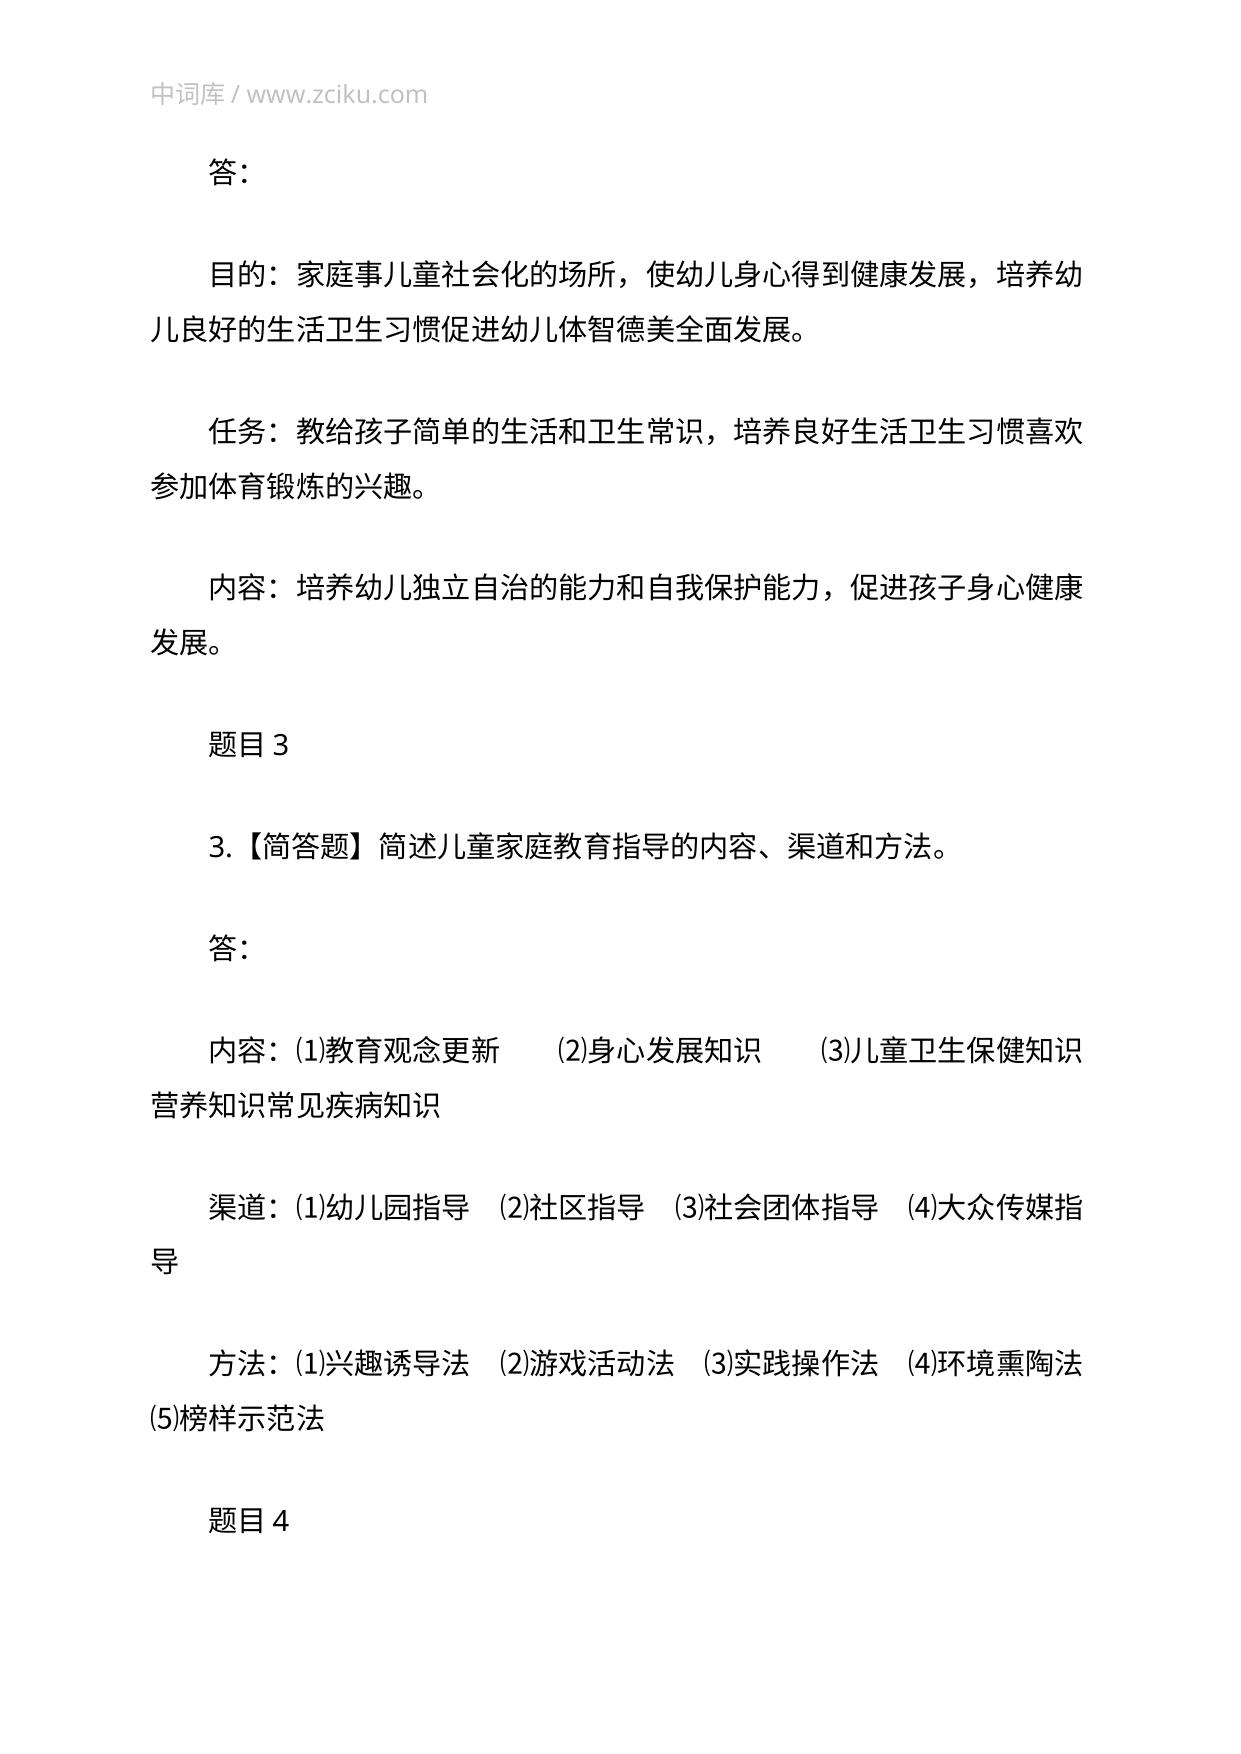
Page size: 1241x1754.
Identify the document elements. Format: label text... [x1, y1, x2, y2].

text 答： [150, 926, 1090, 968]
text 题目3 [150, 722, 1090, 764]
text 方法：⑴兴趣诱导法 ⑵游戏活动法 ⑶实践操作法 ⑷环境熏陶法 ⑸榜样示范法 [150, 1341, 1090, 1438]
text 目的：家庭事儿童社会化的场所，使幼儿身心得到健康发展，培养幼儿良好的生活卫生习惯促进幼儿体智德美全面发展。 [150, 252, 1090, 349]
text 内容：⑴教育观念更新 ⑵身心发展知识 ⑶儿童卫生保健知识营养知识常见疾病知识 [150, 1027, 1090, 1125]
text 渠道：⑴幼儿园指导 ⑵社区指导 ⑶社会团体指导 ⑷大众传媒指导 [150, 1184, 1090, 1281]
text 题目4 [150, 1497, 1090, 1540]
text 内容：培养幼儿独立自治的能力和自我保护能力，促进孩子身心健康发展。 [150, 565, 1090, 662]
text 答： [150, 150, 1090, 192]
text 3.【简答题】简述儿童家庭教育指导的内容、渠道和方法。 [150, 824, 1090, 866]
text 任务：教给孩子简单的生活和卫生常识，培养良好生活卫生习惯喜欢参加体育锻炼的兴趣。 [150, 408, 1090, 506]
